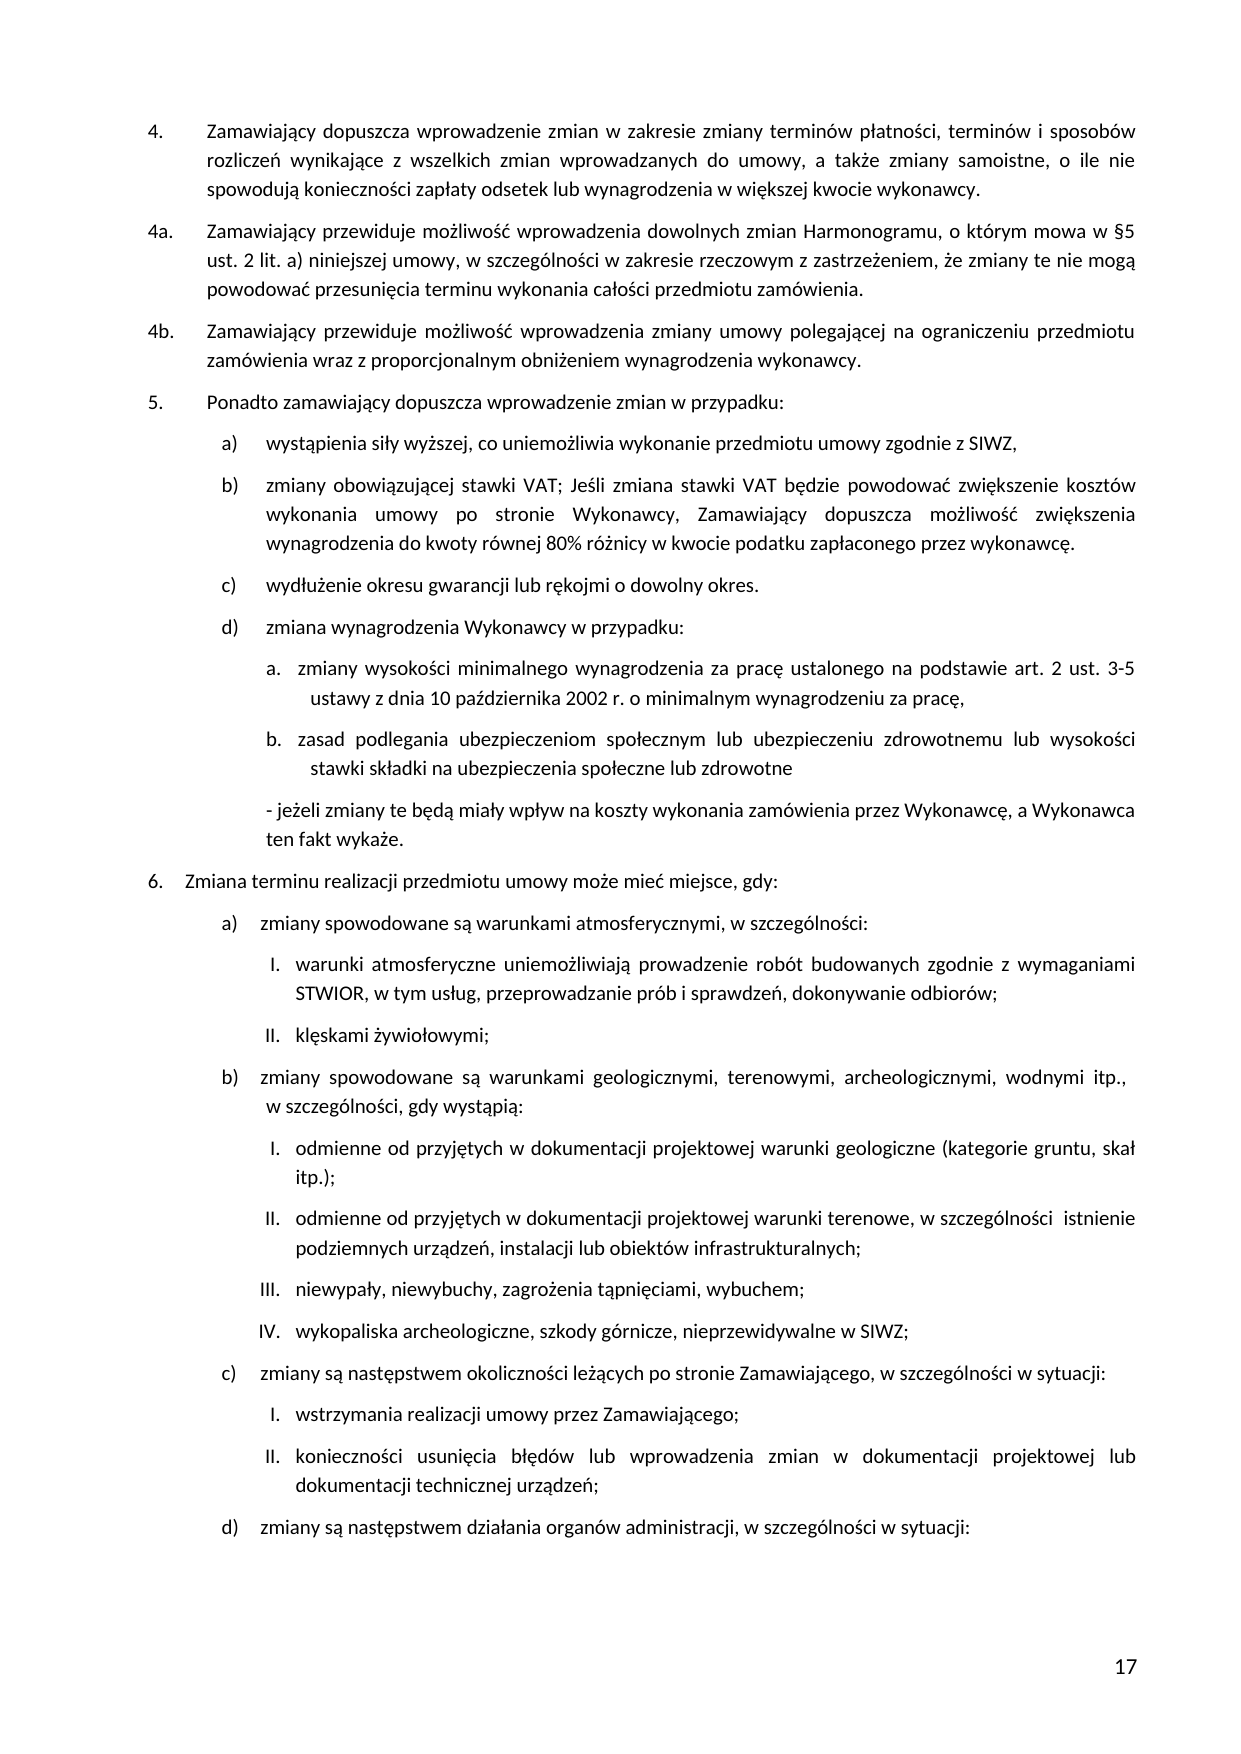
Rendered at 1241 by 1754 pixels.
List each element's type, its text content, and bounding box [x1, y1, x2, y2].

text 4b. Zamawiający przewiduje możliwość wprowadzenia zmiany umowy polegającej na ograniczeniu przedmiotu zamówienia wraz z proporcjonalnym obniżeniem wynagrodzenia wykonawcy. [148, 318, 1137, 373]
list zmiany wysokości minimalnego wynagrodzenia za pracę ustalonego na podstawie art. 2 ust. 3-5 ustawy z dnia 10 października 2002 r. o minimalnym wynagrodzeniu za pracę, [266, 656, 1137, 710]
list zmiany obowiązującej stawki VAT; Jeśli zmiana stawki VAT będzie powodować zwiększenie kosztów wykonania umowy po stronie Wykonawcy, Zamawiający dopuszcza możliwość zwiększenia wynagrodzenia do kwoty równej 80% różnicy w kwocie podatku zapłaconego przez wykonawcę. [221, 472, 1137, 556]
list Ponadto zamawiający dopuszcza wprowadzenie zmian w przypadku: [148, 389, 1137, 414]
list zmiana wynagrodzenia Wykonawcy w przypadku: [221, 614, 1137, 639]
list zmiany spowodowane są warunkami atmosferycznymi, w szczególności: [221, 910, 1137, 935]
list wykopaliska archeologiczne, szkody górnicze, nieprzewidywalne w SIWZ; [281, 1318, 1137, 1343]
list zmiany są następstwem okoliczności leżących po stronie Zamawiającego, w szczególności w sytuacji: [221, 1360, 1137, 1385]
list wydłużenie okresu gwarancji lub rękojmi o dowolny okres. [221, 572, 1137, 598]
list odmienne od przyjętych w dokumentacji projektowej warunki geologiczne (kategorie gruntu, skał itp.); [281, 1135, 1137, 1189]
list klęskami żywiołowymi; [281, 1022, 1137, 1048]
list zasad podlegania ubezpieczeniom społecznym lub ubezpieczeniu zdrowotnemu lub wysokości stawki składki na ubezpieczenia społeczne lub zdrowotne [266, 726, 1137, 781]
list odmienne od przyjętych w dokumentacji projektowej warunki terenowe, w szczególności istnienie podziemnych urządzeń, instalacji lub obiektów infrastrukturalnych; [281, 1206, 1137, 1260]
text - jeżeli zmiany te będą miały wpływ na koszty wykonania zamówienia przez Wykonawcę, a Wykonawca ten fakt wykaże. [266, 797, 1137, 852]
text 4a. Zamawiający przewiduje możliwość wprowadzenia dowolnych zmian Harmonogramu, o którym mowa w §5 ust. 2 lit. a) niniejszej umowy, w szczególności w zakresie rzeczowym z zastrzeżeniem, że zmiany te nie mogą powodować przesunięcia terminu wykonania całości przedmiotu zamówienia. [148, 218, 1137, 302]
list niewypały, niewybuchy, zagrożenia tąpnięciami, wybuchem; [281, 1276, 1137, 1302]
list Zmiana terminu realizacji przedmiotu umowy może mieć miejsce, gdy: [148, 868, 1137, 893]
list warunki atmosferyczne uniemożliwiają prowadzenie robót budowanych zgodnie z wymaganiami STWIOR, w tym usług, przeprowadzanie prób i sprawdzeń, dokonywanie odbiorów; [281, 951, 1137, 1006]
list wystąpienia siły wyższej, co uniemożliwia wykonanie przedmiotu umowy zgodnie z SIWZ, [221, 431, 1137, 456]
list wstrzymania realizacji umowy przez Zamawiającego; [281, 1401, 1137, 1427]
list zmiany spowodowane są warunkami geologicznymi, terenowymi, archeologicznymi, wodnymi itp., w szczególności, gdy wystąpią: [221, 1064, 1137, 1118]
list zmiany są następstwem działania organów administracji, w szczególności w sytuacji: [221, 1514, 1137, 1539]
list konieczności usunięcia błędów lub wprowadzenia zmian w dokumentacji projektowej lub dokumentacji technicznej urządzeń; [281, 1443, 1137, 1498]
list Zamawiający dopuszcza wprowadzenie zmian w zakresie zmiany terminów płatności, terminów i sposobów rozliczeń wynikające z wszelkich zmian wprowadzanych do umowy, a także zmiany samoistne, o ile nie spowodują konieczności zapłaty odsetek lub wynagrodzenia w większej kwocie wykonawcy. [148, 118, 1137, 202]
